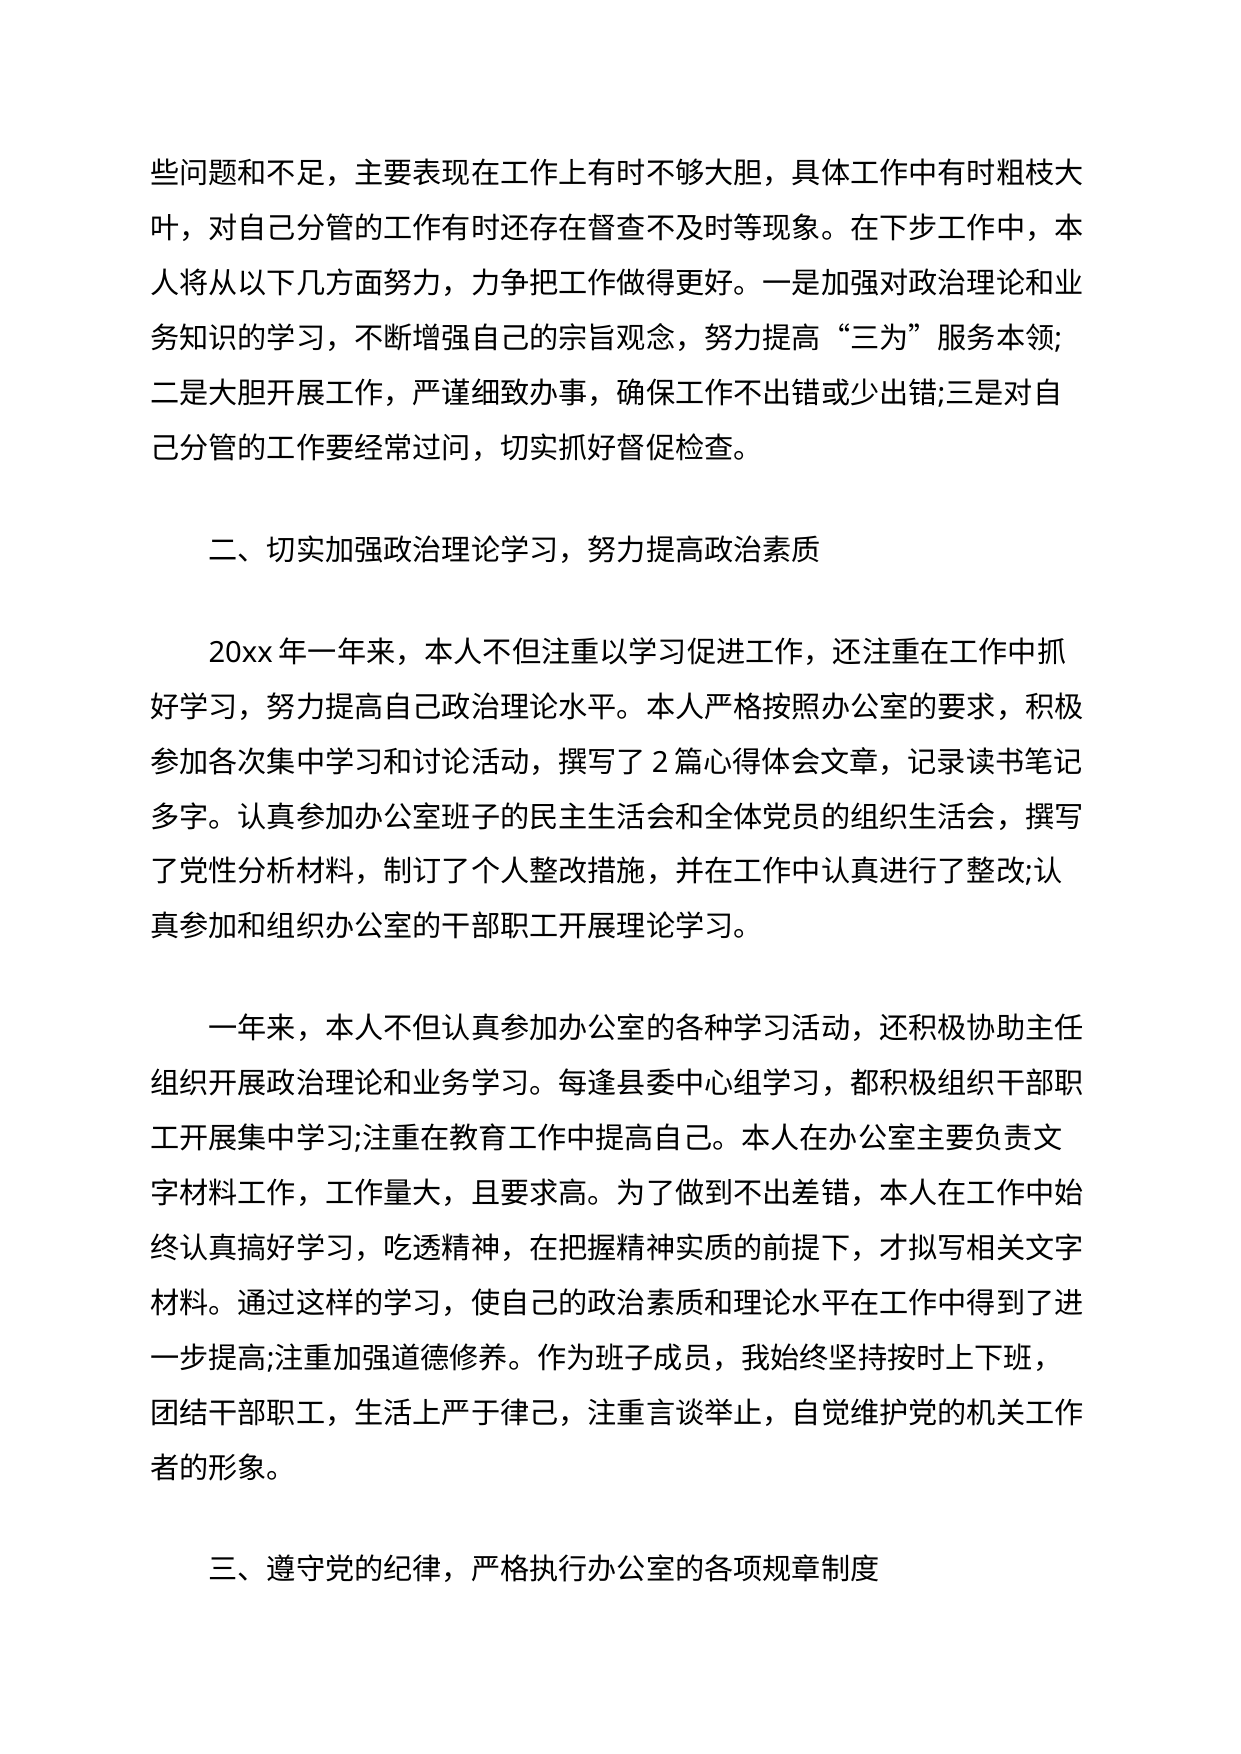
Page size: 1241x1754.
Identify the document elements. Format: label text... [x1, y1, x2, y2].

text 20xx年一年来，本人不但注重以学习促进工作，还注重在工作中抓好学习，努力提高自己政治理论水平。本人严格按照办公室的要求，积极参加各次集中学习和讨论活动，撰写了2篇心得体会文章，记录读书笔记多字。认真参加办公室班子的民主生活会和全体党员的组织生活会，撰写了党性分析材料，制订了个人整改措施，并在工作中认真进行了整改;认真参加和组织办公室的干部职工开展理论学习。 [150, 628, 1090, 945]
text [150, 150, 1090, 467]
text 二、切实加强政治理论学习，努力提高政治素质 [150, 526, 1090, 569]
text 三、遵守党的纪律，严格执行办公室的各项规章制度 [150, 1546, 1090, 1588]
text 一年来，本人不但认真参加办公室的各种学习活动，还积极协助主任组织开展政治理论和业务学习。每逢县委中心组学习，都积极组织干部职工开展集中学习;注重在教育工作中提高自己。本人在办公室主要负责文字材料工作，工作量大，且要求高。为了做到不出差错，本人在工作中始终认真搞好学习，吃透精神，在把握精神实质的前提下，才拟写相关文字材料。通过这样的学习，使自己的政治素质和理论水平在工作中得到了进一步提高;注重加强道德修养。作为班子成员，我始终坚持按时上下班，团结干部职工，生活上严于律己，注重言谈举止，自觉维护党的机关工作者的形象。 [150, 1005, 1090, 1486]
